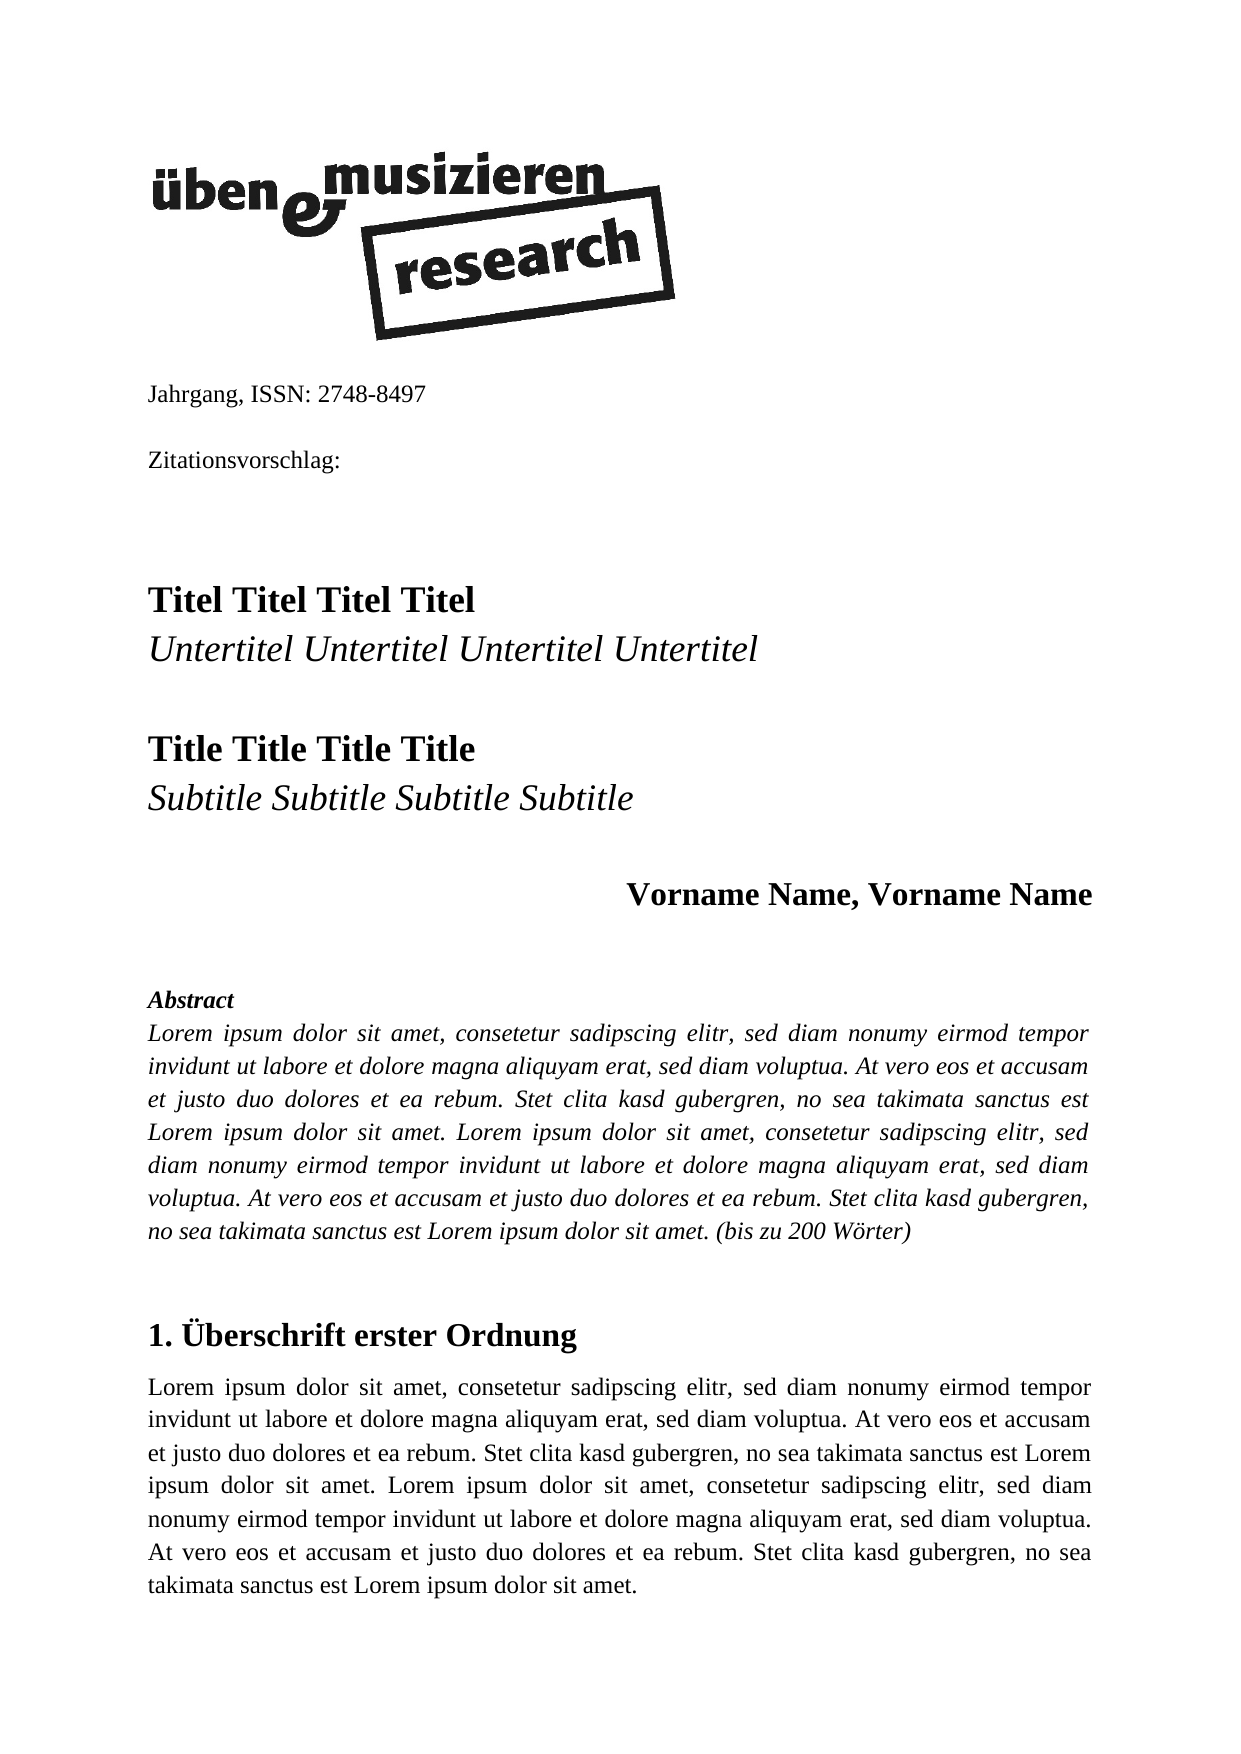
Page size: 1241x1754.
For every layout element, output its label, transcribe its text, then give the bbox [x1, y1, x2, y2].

picture [147, 147, 678, 342]
text Lorem ipsum dolor sit amet, consetetur sadipscing elitr, sed diam nonumy eirmod tempor invidunt ut labore et dolore magna aliquyam erat, sed diam voluptua. At vero eos et accusam et justo duo dolores et ea rebum. Stet clita kasd gubergren, no sea takimata sanctus est Lorem ipsum dolor sit amet. Lorem ipsum dolor sit amet, consetetur sadipscing elitr, sed diam nonumy eirmod tempor invidunt ut labore et dolore magna aliquyam erat, sed diam voluptua. At vero eos et accusam et justo duo dolores et ea rebum. Stet clita kasd gubergren, no sea takimata sanctus est Lorem ipsum dolor sit amet. (bis zu 200 Wörter) [148, 1018, 1093, 1245]
text 1. Überschrift erster Ordnung [148, 1315, 1093, 1353]
text Zitationsvorschlag: [148, 445, 1093, 474]
text Untertitel Untertitel Untertitel Untertitel [148, 627, 1093, 670]
text Subtitle Subtitle Subtitle Subtitle [148, 776, 1093, 819]
text Jahrgang, ISSN: 2748-8497 [148, 379, 1093, 408]
text Lorem ipsum dolor sit amet, consetetur sadipscing elitr, sed diam nonumy eirmod tempor invidunt ut labore et dolore magna aliquyam erat, sed diam voluptua. At vero eos et accusam et justo duo dolores et ea rebum. Stet clita kasd gubergren, no sea takimata sanctus est Lorem ipsum dolor sit amet. Lorem ipsum dolor sit amet, consetetur sadipscing elitr, sed diam nonumy eirmod tempor invidunt ut labore et dolore magna aliquyam erat, sed diam voluptua. At vero eos et accusam et justo duo dolores et ea rebum. Stet clita kasd gubergren, no sea takimata sanctus est Lorem ipsum dolor sit amet. [148, 1372, 1093, 1598]
text Title Title Title Title [148, 726, 1093, 769]
text Titel Titel Titel Titel [148, 577, 1093, 620]
text Vorname Name, Vorname Name [148, 875, 1093, 913]
text Abstract [148, 985, 1093, 1013]
